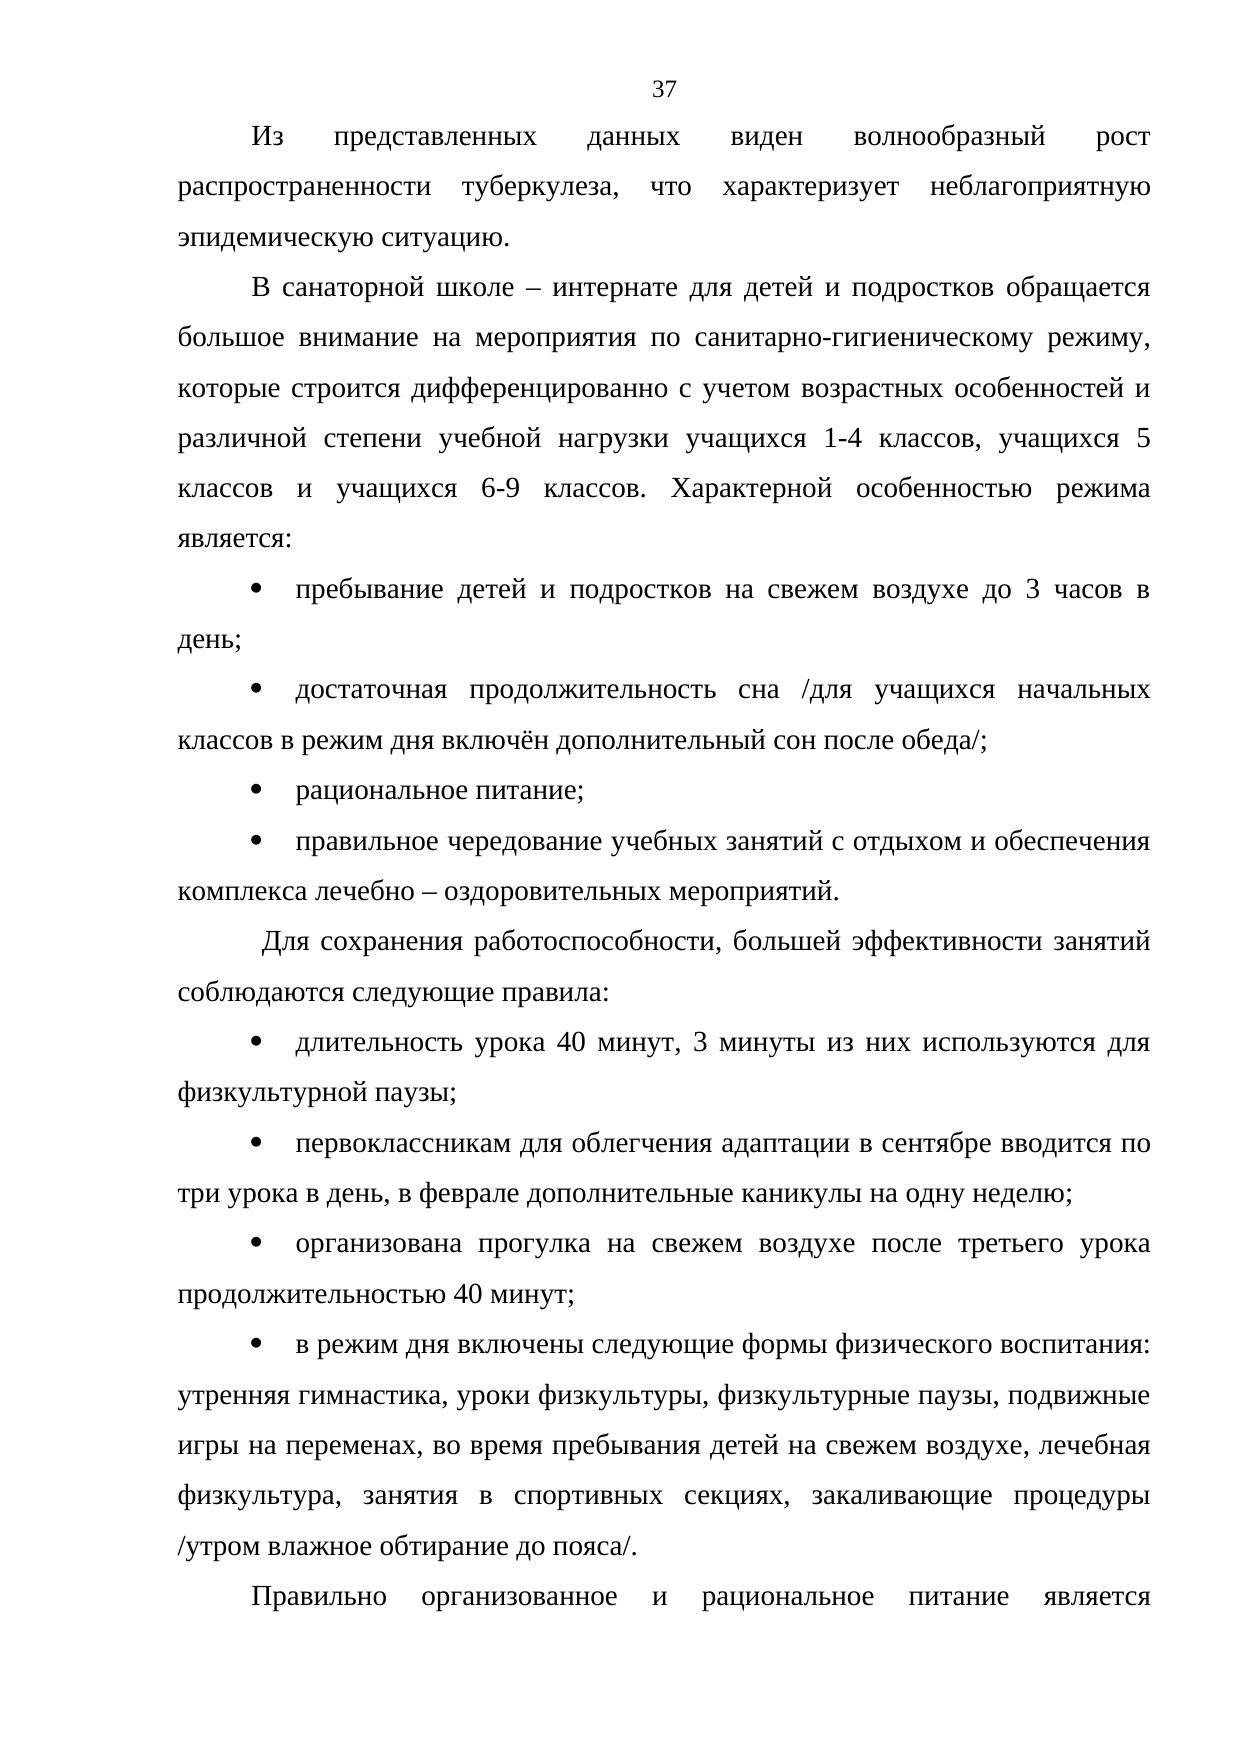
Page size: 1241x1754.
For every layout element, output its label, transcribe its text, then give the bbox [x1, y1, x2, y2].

text Для сохранения работоспособности, большей эффективности занятий соблюдаются следующие правила: [177, 923, 1152, 1007]
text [177, 1578, 1152, 1612]
list правильное чередование учебных занятий с отдыхом и обеспечения комплекса лечебно – оздоровительных мероприятий. [177, 823, 1152, 907]
list пребывание детей и подростков на свежем воздухе до 3 часов в день; [177, 571, 1152, 655]
list рациональное питание; [177, 772, 1152, 806]
text Из представленных данных виден волнообразный рост распространенности туберкулеза, что характеризует неблагоприятную эпидемическую ситуацию. [177, 118, 1152, 252]
list организована прогулка на свежем воздухе после третьего урока продолжительностью 40 минут; [177, 1226, 1152, 1309]
text В санаторной школе – интернате для детей и подростков обращается большое внимание на мероприятия по санитарно-гигиеническому режиму, которые строится дифференцированно с учетом возрастных особенностей и различной степени учебной нагрузки учащихся 1-4 классов, учащихся 5 классов и учащихся 6-9 классов. Характерной особенностью режима является: [177, 269, 1152, 554]
list первоклассникам для облегчения адаптации в сентябре вводится по три урока в день, в феврале дополнительные каникулы на одну неделю; [177, 1125, 1152, 1209]
list в режим дня включены следующие формы физического воспитания: утренняя гимнастика, уроки физкультуры, физкультурные паузы, подвижные игры на переменах, во время пребывания детей на свежем воздухе, лечебная физкультура, занятия в спортивных секциях, закаливающие процедуры /утром влажное обтирание до пояса/. [177, 1326, 1152, 1561]
list длительность урока 40 минут, 3 минуты из них используются для физкультурной паузы; [177, 1024, 1152, 1108]
list достаточная продолжительность сна /для учащихся начальных классов в режим дня включён дополнительный сон после обеда/; [177, 672, 1152, 756]
